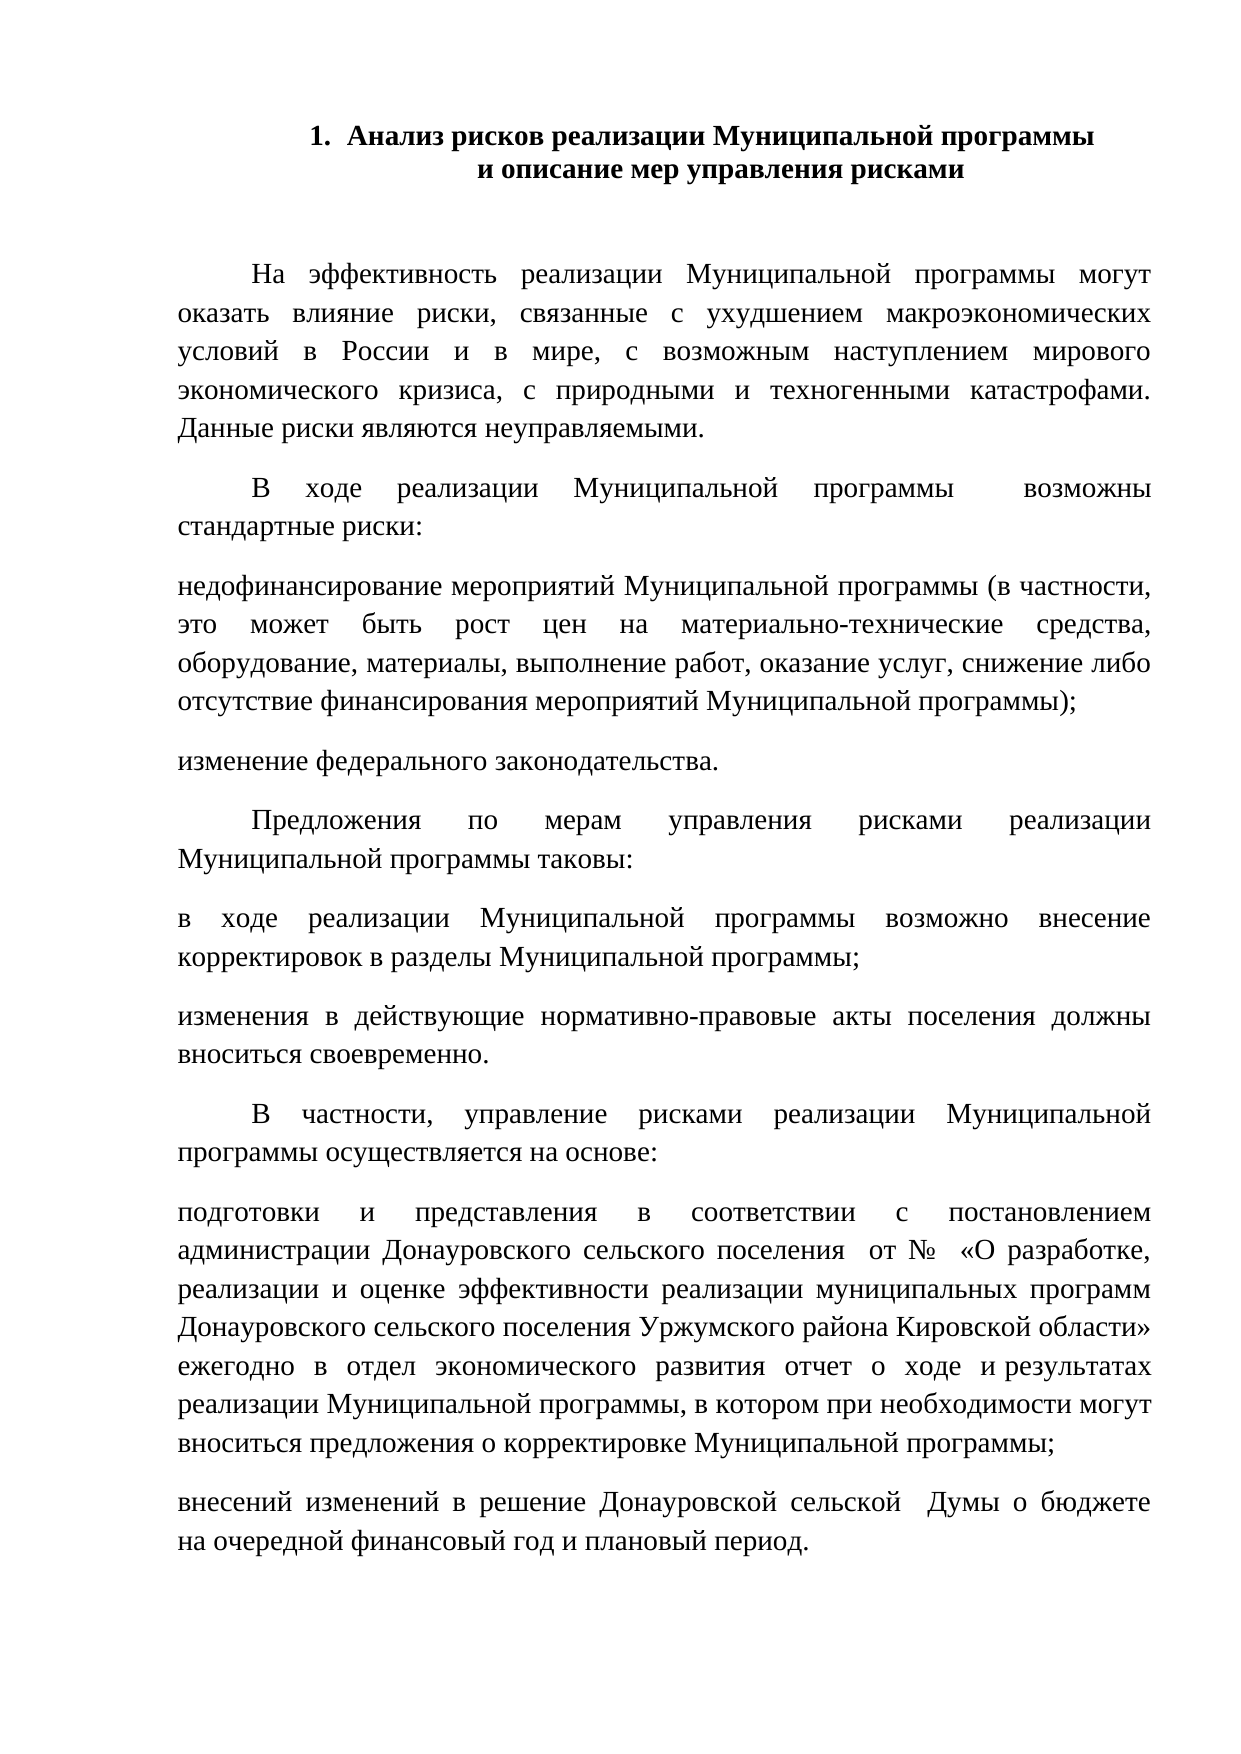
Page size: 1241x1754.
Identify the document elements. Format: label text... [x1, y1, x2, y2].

text В ходе реализации Муниципальной программы возможны стандартные риски: [177, 470, 1152, 542]
text недофинансирование мероприятий Муниципальной программы (в частности, это может быть рост цен на материально-технические средства, оборудование, материалы, выполнение работ, оказание услуг, снижение либо отсутствие финансирования мероприятий Муниципальной программы); [177, 568, 1152, 717]
text внесений изменений в решение Донауровской сельской Думы о бюджете на очередной финансовый год и плановый период. [177, 1484, 1152, 1557]
text в ходе реализации Муниципальной программы возможно внесение корректировок в разделы Муниципальной программы; [177, 900, 1152, 972]
text На эффективность реализации Муниципальной программы могут оказать влияние риски, связанные с ухудшением макроэкономических условий в России и в мире, с возможным наступлением мирового экономического кризиса, с природными и техногенными катастрофами. Данные риски являются неуправляемыми. [177, 256, 1152, 444]
list Анализ рисков реализации Муниципальной программы и описание мер управления рисками [252, 118, 1152, 185]
text подготовки и представления в соответствии с постановлением администрации Донауровского сельского поселения от № «О разработке, реализации и оценке эффективности реализации муниципальных программ Донауровского сельского поселения Уржумского района Кировской области» ежегодно в отдел экономического развития отчет о ходе и результатах реализации Муниципальной программы, в котором при необходимости могут вноситься предложения о корректировке Муниципальной программы; [177, 1194, 1152, 1459]
text Предложения по мерам управления рисками реализации Муниципальной программы таковы: [177, 802, 1152, 874]
text изменение федерального законодательства. [177, 743, 1152, 776]
text В частности, управление рисками реализации Муниципальной программы осуществляется на основе: [177, 1096, 1152, 1168]
text изменения в действующие нормативно-правовые акты поселения должны вноситься своевременно. [177, 998, 1152, 1070]
